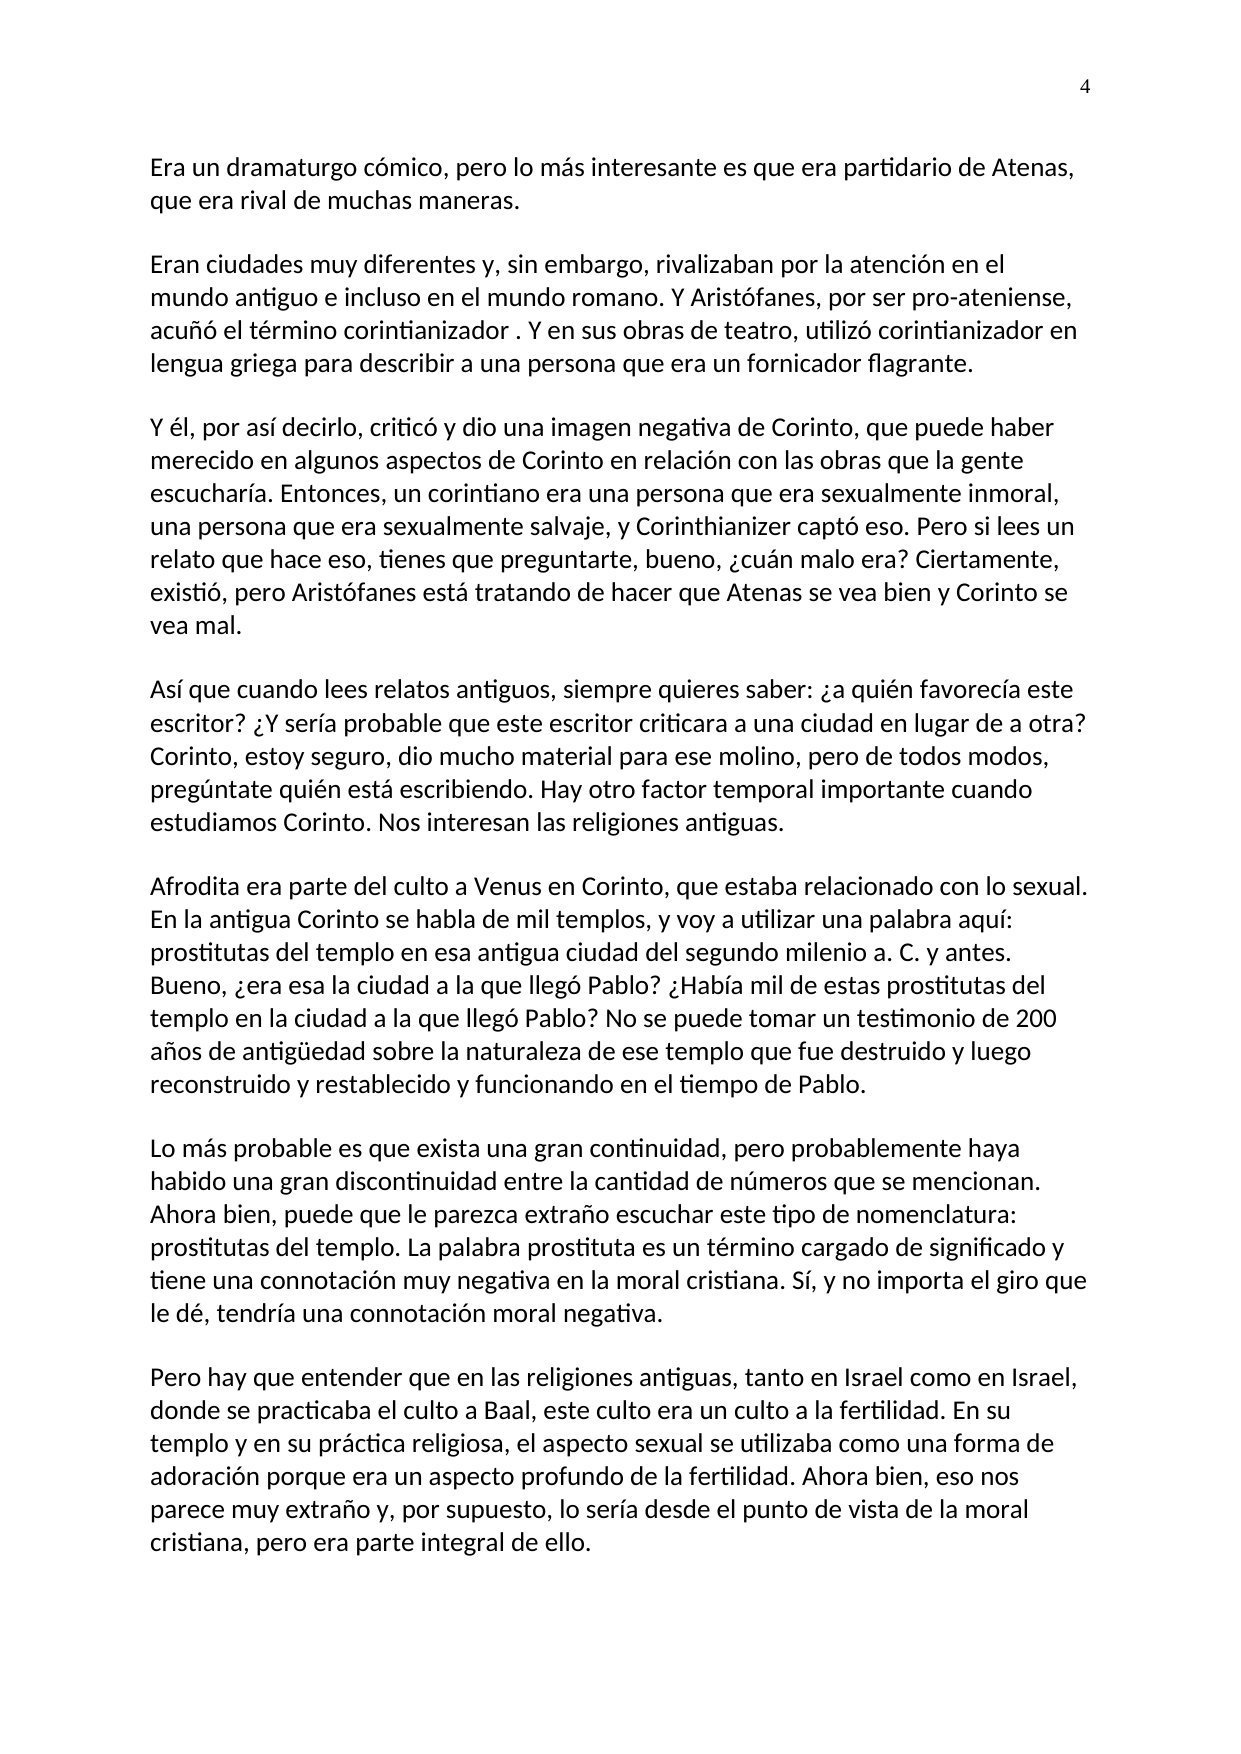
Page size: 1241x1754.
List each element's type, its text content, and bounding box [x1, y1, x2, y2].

text Afrodita era parte del culto a Venus en Corinto, que estaba relacionado con lo sexual. En la antigua Corinto se habla de mil templos, y voy a utilizar una palabra aquí: prostitutas del templo en esa antigua ciudad del segundo milenio a. C. y antes. Bueno, ¿era esa la ciudad a la que llegó Pablo? ¿Había mil de estas prostitutas del templo en la ciudad a la que llegó Pablo? No se puede tomar un testimonio de 200 años de antigüedad sobre la naturaleza de ese templo que fue destruido y luego reconstruido y restablecido y funcionando en el tiempo de Pablo. [150, 869, 1090, 1100]
text Lo más probable es que exista una gran continuidad, pero probablemente haya habido una gran discontinuidad entre la cantidad de números que se mencionan. Ahora bien, puede que le parezca extraño escuchar este tipo de nomenclatura: prostitutas del templo. La palabra prostituta es un término cargado de significado y tiene una connotación muy negativa en la moral cristiana. Sí, y no importa el giro que le dé, tendría una connotación moral negativa. [150, 1131, 1090, 1329]
text Pero hay que entender que en las religiones antiguas, tanto en Israel como en Israel, donde se practicaba el culto a Baal, este culto era un culto a la fertilidad. En su templo y en su práctica religiosa, el aspecto sexual se utilizaba como una forma de adoración porque era un aspecto profundo de la fertilidad. Ahora bien, eso nos parece muy extraño y, por supuesto, lo sería desde el punto de vista de la moral cristiana, pero era parte integral de ello. [150, 1361, 1090, 1559]
text Eran ciudades muy diferentes y, sin embargo, rivalizaban por la atención en el mundo antiguo e incluso en el mundo romano. Y Aristófanes, por ser pro-ateniense, acuñó el término corintianizador . Y en sus obras de teatro, utilizó corintianizador en lengua griega para describir a una persona que era un fornicador flagrante. [150, 247, 1090, 379]
text Era un dramaturgo cómico, pero lo más interesante es que era partidario de Atenas, que era rival de muchas maneras. [150, 150, 1090, 216]
text Así que cuando lees relatos antiguos, siempre quieres saber: ¿a quién favorecía este escritor? ¿Y sería probable que este escritor criticara a una ciudad en lugar de a otra? Corinto, estoy seguro, dio mucho material para ese molino, pero de todos modos, pregúntate quién está escribiendo. Hay otro factor temporal importante cuando estudiamos Corinto. Nos interesan las religiones antiguas. [150, 673, 1090, 838]
text Y él, por así decirlo, criticó y dio una imagen negativa de Corinto, que puede haber merecido en algunos aspectos de Corinto en relación con las obras que la gente escucharía. Entonces, un corintiano era una persona que era sexualmente inmoral, una persona que era sexualmente salvaje, y Corinthianizer captó eso. Pero si lees un relato que hace eso, tienes que preguntarte, bueno, ¿cuán malo era? Ciertamente, existió, pero Aristófanes está tratando de hacer que Atenas se vea bien y Corinto se vea mal. [150, 410, 1090, 642]
